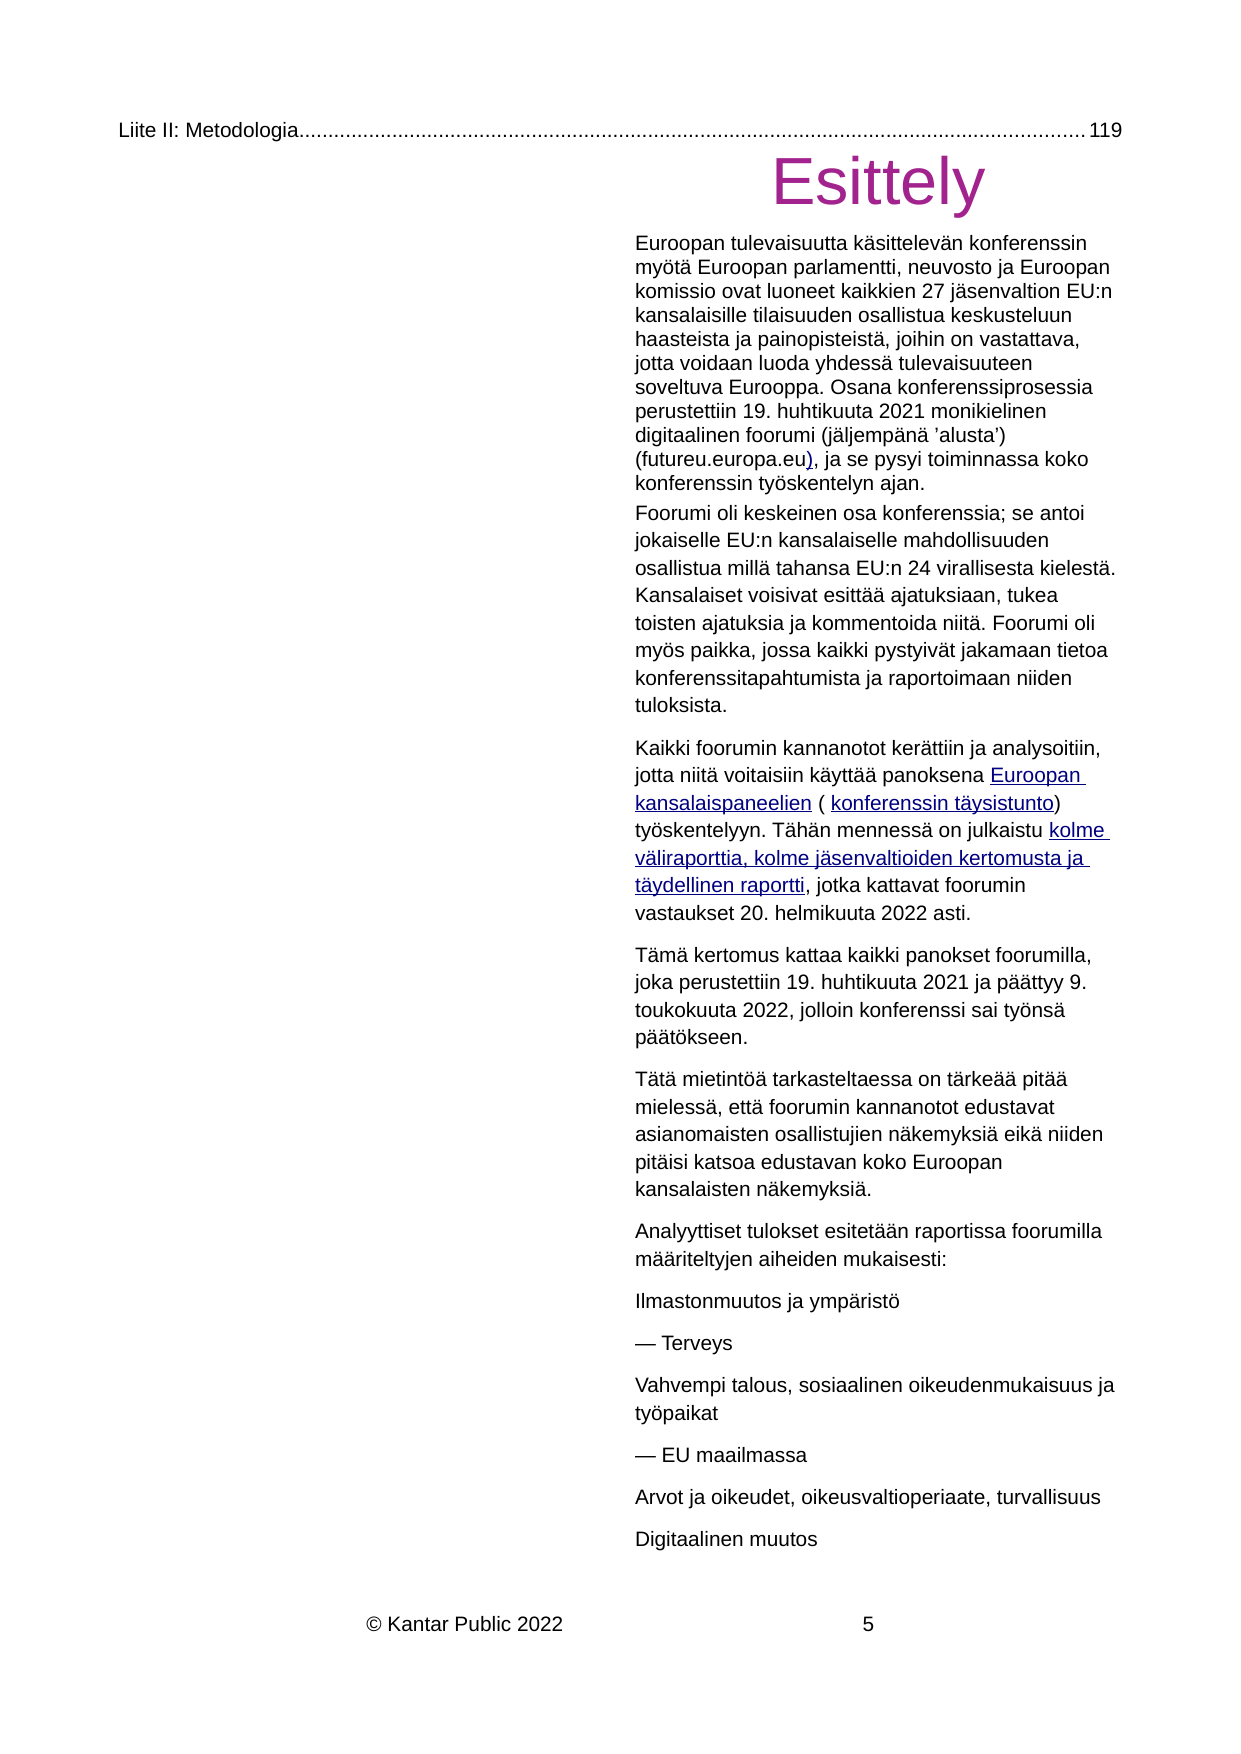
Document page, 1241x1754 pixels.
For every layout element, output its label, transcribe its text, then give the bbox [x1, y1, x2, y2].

text Arvot ja oikeudet, oikeusvaltioperiaate, turvallisuus [635, 1484, 1122, 1508]
text Analyyttiset tulokset esitetään raportissa foorumilla määriteltyjen aiheiden mukaisesti: [635, 1219, 1122, 1271]
text Kaikki foorumin kannanotot kerättiin ja analysoitiin, jotta niitä voitaisiin käyttää panoksena Euroopan kansalaispaneelien ( konferenssin täysistunto) työskentelyyn. Tähän mennessä on julkaistu kolme väliraporttia, kolme jäsenvaltioiden kertomusta ja täydellinen raportti, jotka kattavat foorumin vastaukset 20. helmikuuta 2022 asti. [635, 735, 1122, 924]
text Tämä kertomus kattaa kaikki panokset foorumilla, joka perustettiin 19. huhtikuuta 2021 ja päättyy 9. toukokuuta 2022, jolloin konferenssi sai työnsä päätökseen. [635, 942, 1122, 1049]
text Digitaalinen muutos [635, 1527, 1122, 1551]
text Foorumi oli keskeinen osa konferenssia; se antoi jokaiselle EU:n kansalaiselle mahdollisuuden osallistua millä tahansa EU:n 24 virallisesta kielestä. Kansalaiset voisivat esittää ajatuksiaan, tukea toisten ajatuksia ja kommentoida niitä. Foorumi oli myös paikka, jossa kaikki pystyivät jakamaan tietoa konferenssitapahtumista ja raportoimaan niiden tuloksista. [635, 501, 1122, 717]
text Euroopan tulevaisuutta käsittelevän konferenssin myötä Euroopan parlamentti, neuvosto ja Euroopan komissio ovat luoneet kaikkien 27 jäsenvaltion EU:n kansalaisille tilaisuuden osallistua keskusteluun haasteista ja painopisteistä, joihin on vastattava, jotta voidaan luoda yhdessä tulevaisuuteen soveltuva Eurooppa. Osana konferenssiprosessia perustettiin 19. huhtikuuta 2021 monikielinen digitaalinen foorumi (jäljempänä ’alusta’) (futureu.europa.eu), ja se pysyi toiminnassa koko konferenssin työskentelyn ajan. [635, 231, 1122, 495]
text Tätä mietintöä tarkasteltaessa on tärkeää pitää mielessä, että foorumin kannanotot edustavat asianomaisten osallistujien näkemyksiä eikä niiden pitäisi katsoa edustavan koko Euroopan kansalaisten näkemyksiä. [635, 1067, 1122, 1201]
text Ilmastonmuutos ja ympäristö [635, 1289, 1122, 1313]
text — Terveys [635, 1331, 1122, 1355]
text Vahvempi talous, sosiaalinen oikeudenmukaisuus ja työpaikat [635, 1373, 1122, 1424]
text — EU maailmassa [635, 1442, 1122, 1466]
subtitle Esittely [635, 142, 1122, 219]
